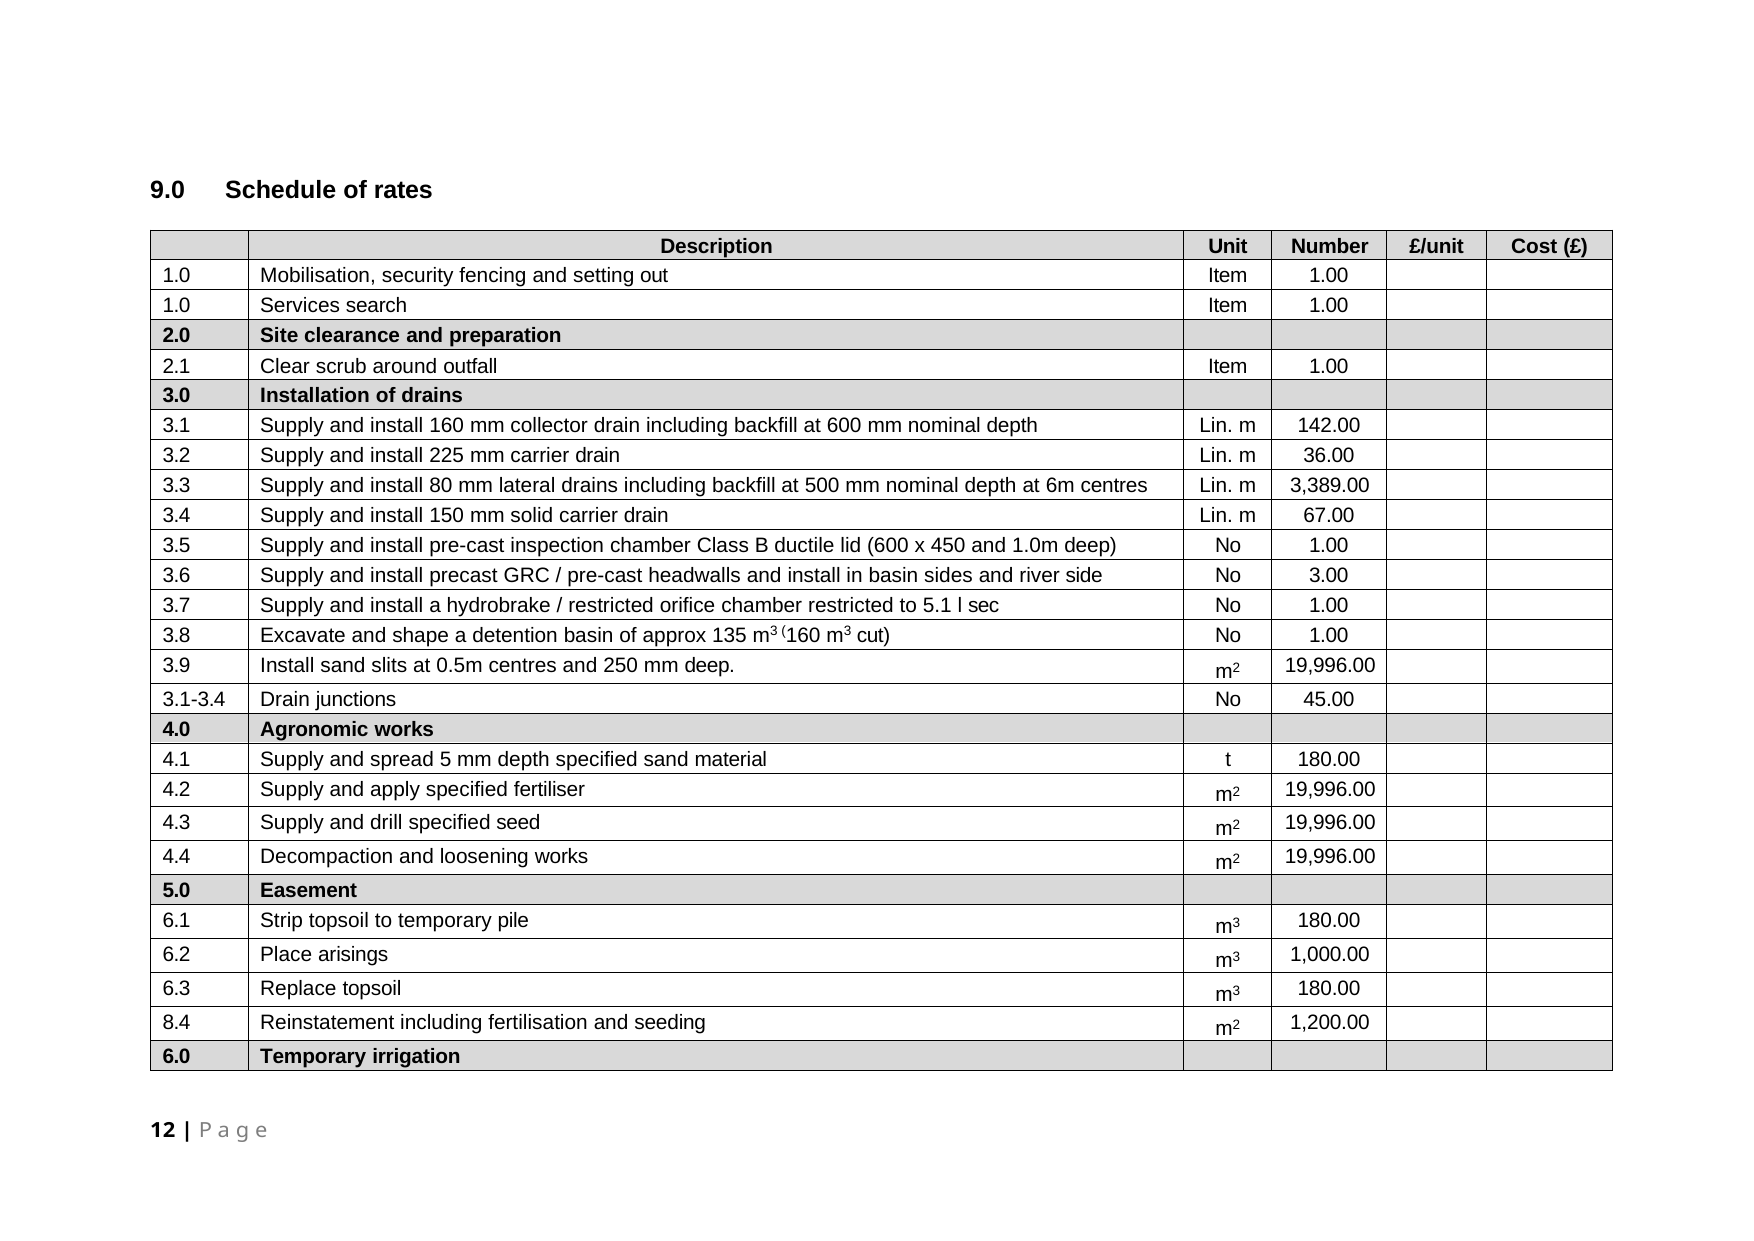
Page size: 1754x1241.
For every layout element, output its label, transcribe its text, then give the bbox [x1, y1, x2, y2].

table_cell Supply and install a hydrobrake / restricted orifice chamber restricted to 5.1 l sec [249, 590, 1183, 619]
table_cell [1387, 410, 1486, 439]
table_cell 1,200.00 [1272, 1007, 1386, 1039]
table_cell Drain junctions [249, 684, 1183, 713]
table_cell [1487, 290, 1612, 319]
table_cell m3 [1184, 939, 1271, 972]
table_cell [1387, 320, 1486, 349]
table_header Number [1272, 231, 1386, 259]
table_cell [1272, 1041, 1386, 1070]
table_cell 3.00 [1272, 560, 1386, 589]
table_cell [1487, 440, 1612, 469]
table_cell 3.8 [151, 620, 248, 649]
table_header £/unit [1387, 231, 1486, 259]
table_cell 4.1 [151, 744, 248, 772]
table_header Unit [1184, 231, 1271, 259]
table_cell 19,996.00 [1272, 774, 1386, 806]
table_cell [1487, 714, 1612, 742]
table_cell Supply and install 150 mm solid carrier drain [249, 500, 1183, 529]
table_cell [1387, 841, 1486, 874]
table_cell 1.00 [1272, 260, 1386, 289]
table_cell No [1184, 590, 1271, 619]
table_cell Easement [249, 875, 1183, 904]
table_cell 1.00 [1272, 350, 1386, 379]
table_cell [1387, 440, 1486, 469]
table_cell t [1184, 744, 1271, 772]
table_cell 4.2 [151, 774, 248, 806]
list Schedule of rates [150, 175, 1625, 204]
table_cell [1387, 939, 1486, 972]
table_cell [1487, 500, 1612, 529]
table_cell m2 [1184, 807, 1271, 840]
table_cell 180.00 [1272, 744, 1386, 772]
table_cell 1.00 [1272, 590, 1386, 619]
table_cell [1387, 290, 1486, 319]
table_cell [1272, 875, 1386, 904]
table_cell Supply and spread 5 mm depth specified sand material [249, 744, 1183, 772]
table_cell 1.0 [151, 260, 248, 289]
table_cell Replace topsoil [249, 973, 1183, 1006]
table_cell 3,389.00 [1272, 470, 1386, 499]
table_cell [1387, 684, 1486, 713]
table_cell Agronomic works [249, 714, 1183, 742]
table_cell [1487, 320, 1612, 349]
table_cell 3.0 [151, 380, 248, 409]
table_cell [1487, 973, 1612, 1006]
table_cell [1487, 875, 1612, 904]
table_cell [1487, 590, 1612, 619]
table_cell m3 [1184, 973, 1271, 1006]
table_cell [1487, 620, 1612, 649]
table_cell Supply and install 225 mm carrier drain [249, 440, 1183, 469]
table_cell Temporary irrigation [249, 1041, 1183, 1070]
table_cell [1272, 380, 1386, 409]
table_cell m2 [1184, 841, 1271, 874]
table_cell [1184, 380, 1271, 409]
table_cell Install sand slits at 0.5m centres and 250 mm deep. [249, 650, 1183, 682]
table_cell [1272, 714, 1386, 742]
table_cell [1487, 650, 1612, 682]
table_cell Installation of drains [249, 380, 1183, 409]
table_cell No [1184, 684, 1271, 713]
table_cell [1387, 774, 1486, 806]
table_cell 180.00 [1272, 973, 1386, 1006]
table_cell Mobilisation, security fencing and setting out [249, 260, 1183, 289]
table_cell 3.6 [151, 560, 248, 589]
table_cell Supply and install 160 mm collector drain including backfill at 600 mm nominal depth [249, 410, 1183, 439]
table_cell [1487, 560, 1612, 589]
table_cell [1387, 260, 1486, 289]
table_cell Lin. m [1184, 440, 1271, 469]
table_cell 4.0 [151, 714, 248, 742]
table_cell [1487, 530, 1612, 559]
table_cell 1.0 [151, 290, 248, 319]
table_cell m2 [1184, 650, 1271, 682]
table_cell [1487, 350, 1612, 379]
table_cell [1387, 905, 1486, 938]
table_cell [1487, 744, 1612, 772]
table_cell [1387, 620, 1486, 649]
table_cell [1487, 1007, 1612, 1039]
table_cell No [1184, 620, 1271, 649]
table_cell [1387, 1007, 1486, 1039]
table_cell No [1184, 560, 1271, 589]
table_cell Supply and drill specified seed [249, 807, 1183, 840]
table_cell Supply and apply specified fertiliser [249, 774, 1183, 806]
table_header Cost (£) [1487, 231, 1612, 259]
table_cell 1.00 [1272, 620, 1386, 649]
table_cell [1487, 470, 1612, 499]
table_cell 3.2 [151, 440, 248, 469]
table_cell [1487, 380, 1612, 409]
table_cell Decompaction and loosening works [249, 841, 1183, 874]
table_cell [1184, 714, 1271, 742]
table_cell 3.5 [151, 530, 248, 559]
table_cell [1487, 260, 1612, 289]
table_cell 4.3 [151, 807, 248, 840]
table_cell m2 [1184, 1007, 1271, 1039]
table_cell [1387, 807, 1486, 840]
table_cell Excavate and shape a detention basin of approx 135 m3 (160 m3 cut) [249, 620, 1183, 649]
table_cell Clear scrub around outfall [249, 350, 1183, 379]
table_cell 142.00 [1272, 410, 1386, 439]
table_cell [1272, 320, 1386, 349]
table_cell [1387, 470, 1486, 499]
table_cell m3 [1184, 905, 1271, 938]
table_cell [1387, 875, 1486, 904]
table_cell [1387, 973, 1486, 1006]
table_cell [1387, 714, 1486, 742]
table_cell [1387, 590, 1486, 619]
table_cell 3.4 [151, 500, 248, 529]
table_cell Supply and install 80 mm lateral drains including backfill at 500 mm nominal depth at 6m centres [249, 470, 1183, 499]
table_cell [1184, 875, 1271, 904]
table_cell 6.2 [151, 939, 248, 972]
table_cell 19,996.00 [1272, 807, 1386, 840]
table_cell Services search [249, 290, 1183, 319]
table_cell 19,996.00 [1272, 650, 1386, 682]
table_cell 2.0 [151, 320, 248, 349]
table_cell 45.00 [1272, 684, 1386, 713]
table_cell Item [1184, 290, 1271, 319]
table_cell Lin. m [1184, 410, 1271, 439]
table_cell 6.0 [151, 1041, 248, 1070]
table_cell [1184, 1041, 1271, 1070]
table_header [151, 231, 248, 259]
table_cell Lin. m [1184, 500, 1271, 529]
table_cell [1387, 560, 1486, 589]
table_cell 5.0 [151, 875, 248, 904]
table_cell [1387, 1041, 1486, 1070]
table_cell [1387, 744, 1486, 772]
table_cell Item [1184, 260, 1271, 289]
table_cell 1.00 [1272, 290, 1386, 319]
table_cell No [1184, 530, 1271, 559]
table_cell 3.3 [151, 470, 248, 499]
table_cell Place arisings [249, 939, 1183, 972]
table_cell Supply and install precast GRC / pre-cast headwalls and install in basin sides and river side [249, 560, 1183, 589]
table_cell [1487, 410, 1612, 439]
table_cell [1387, 500, 1486, 529]
table_cell [1487, 774, 1612, 806]
table_cell Site clearance and preparation [249, 320, 1183, 349]
table_cell Strip topsoil to temporary pile [249, 905, 1183, 938]
table_cell 19,996.00 [1272, 841, 1386, 874]
table_cell 8.4 [151, 1007, 248, 1039]
table_cell Lin. m [1184, 470, 1271, 499]
table_cell [1387, 350, 1486, 379]
table_cell 36.00 [1272, 440, 1386, 469]
table_cell [1487, 905, 1612, 938]
table_cell 67.00 [1272, 500, 1386, 529]
table_cell Reinstatement including fertilisation and seeding [249, 1007, 1183, 1039]
table_cell 3.9 [151, 650, 248, 682]
table_cell [1487, 939, 1612, 972]
table_cell [1184, 320, 1271, 349]
table_cell [1387, 650, 1486, 682]
table_cell 6.1 [151, 905, 248, 938]
table_cell 3.1-3.4 [151, 684, 248, 713]
table_cell [1487, 1041, 1612, 1070]
table_cell 2.1 [151, 350, 248, 379]
table_cell 3.7 [151, 590, 248, 619]
table_cell [1487, 841, 1612, 874]
table_cell 180.00 [1272, 905, 1386, 938]
table_cell [1387, 380, 1486, 409]
table_cell [1487, 684, 1612, 713]
table_cell 1,000.00 [1272, 939, 1386, 972]
table_cell m2 [1184, 774, 1271, 806]
table_header Description [249, 231, 1183, 259]
table_cell Item [1184, 350, 1271, 379]
table_cell Supply and install pre-cast inspection chamber Class B ductile lid (600 x 450 and 1.0m deep) [249, 530, 1183, 559]
table_cell 3.1 [151, 410, 248, 439]
table_cell [1387, 530, 1486, 559]
table_cell 6.3 [151, 973, 248, 1006]
table_cell 4.4 [151, 841, 248, 874]
table_cell [1487, 807, 1612, 840]
table_cell 1.00 [1272, 530, 1386, 559]
